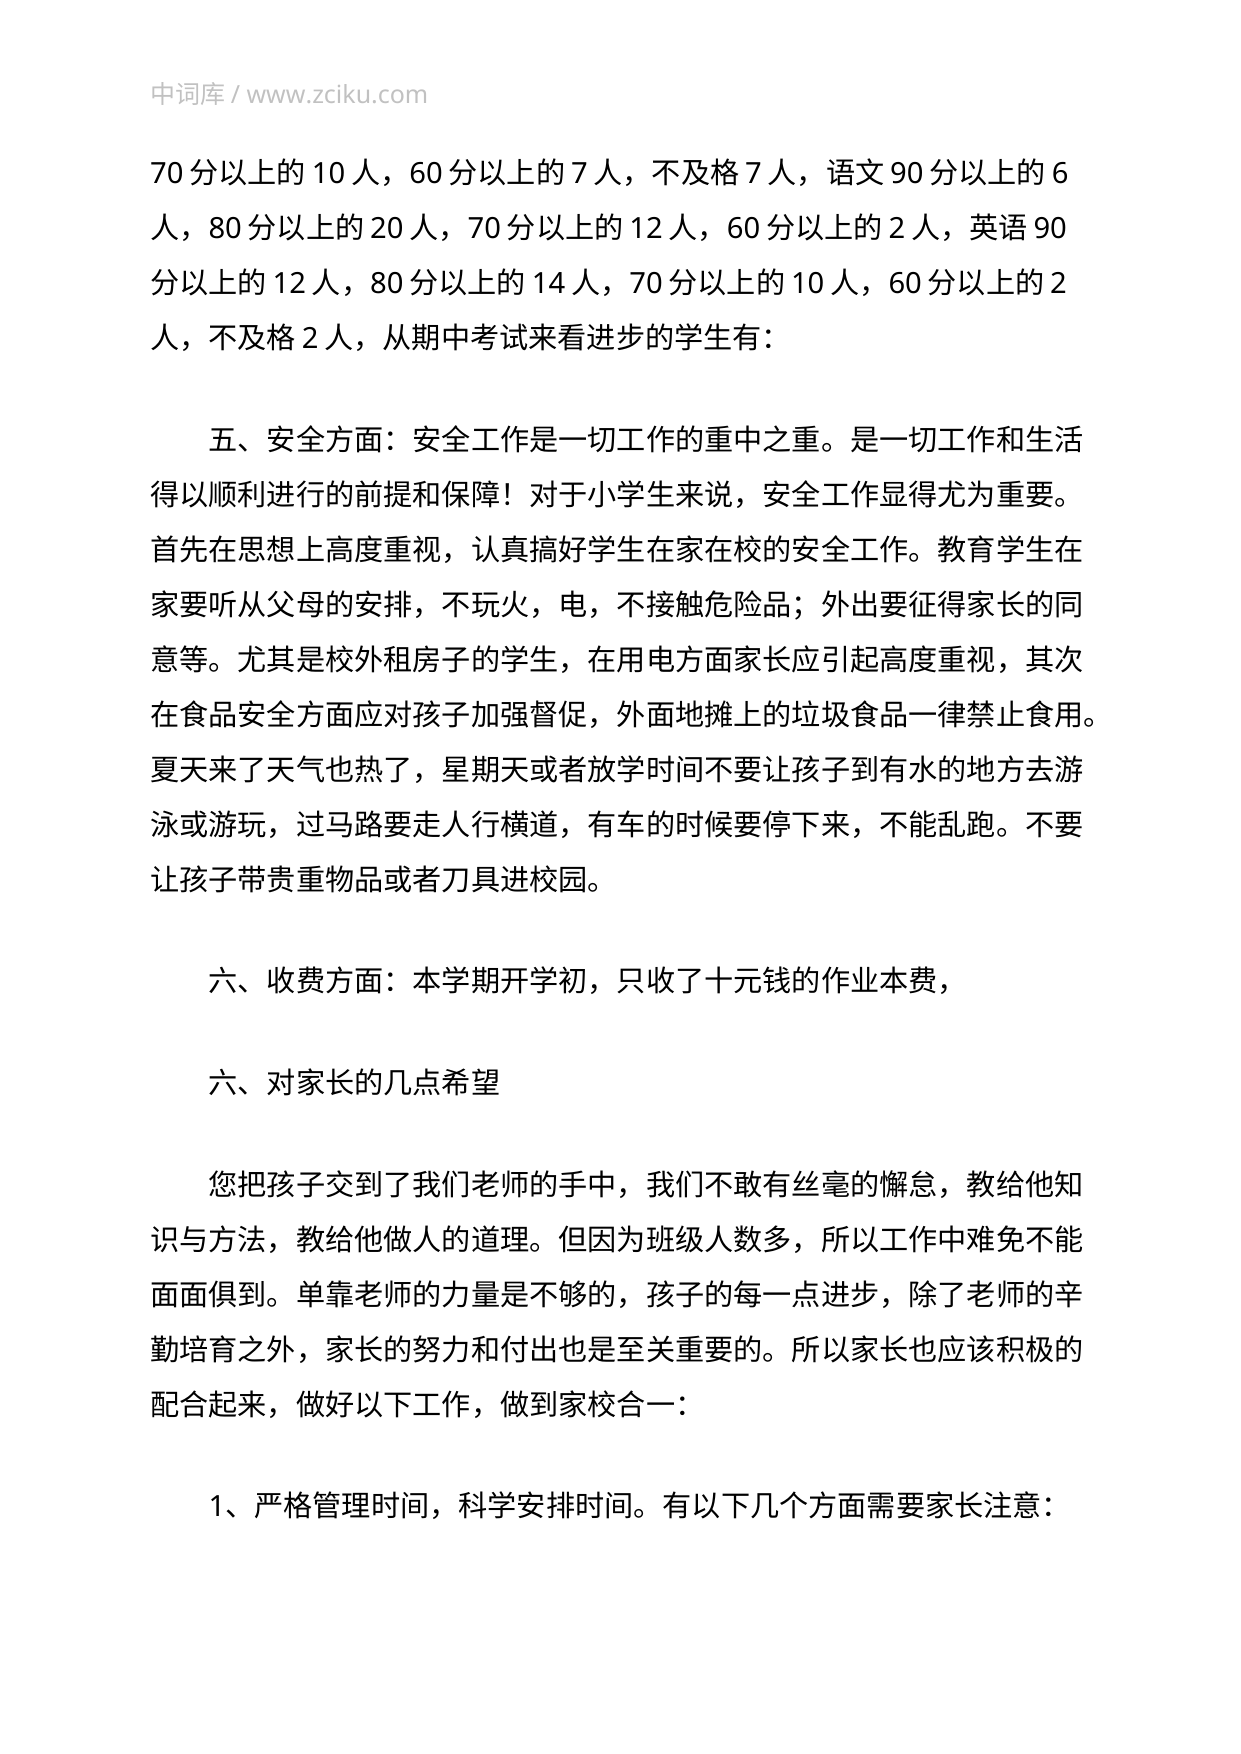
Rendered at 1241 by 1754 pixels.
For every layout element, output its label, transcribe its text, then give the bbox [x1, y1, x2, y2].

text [150, 150, 1090, 357]
text 六、对家长的几点希望 [150, 1060, 1090, 1102]
text 五、安全方面：安全工作是一切工作的重中之重。是一切工作和生活得以顺利进行的前提和保障！对于小学生来说，安全工作显得尤为重要。首先在思想上高度重视，认真搞好学生在家在校的安全工作。教育学生在家要听从父母的安排，不玩火，电，不接触危险品；外出要征得家长的同意等。尤其是校外租房子的学生，在用电方面家长应引起高度重视，其次在食品安全方面应对孩子加强督促，外面地摊上的垃圾食品一律禁止食用。夏天来了天气也热了，星期天或者放学时间不要让孩子到有水的地方去游泳或游玩，过马路要走人行横道，有车的时候要停下来，不能乱跑。不要让孩子带贵重物品或者刀具进校园。 [150, 417, 1090, 898]
text 1、严格管理时间，科学安排时间。有以下几个方面需要家长注意： [150, 1483, 1090, 1525]
text 您把孩子交到了我们老师的手中，我们不敢有丝毫的懈怠，教给他知识与方法，教给他做人的道理。但因为班级人数多，所以工作中难免不能面面俱到。单靠老师的力量是不够的，孩子的每一点进步，除了老师的辛勤培育之外，家长的努力和付出也是至关重要的。所以家长也应该积极的配合起来，做好以下工作，做到家校合一： [150, 1161, 1090, 1423]
text 六、收费方面：本学期开学初，只收了十元钱的作业本费， [150, 958, 1090, 1000]
